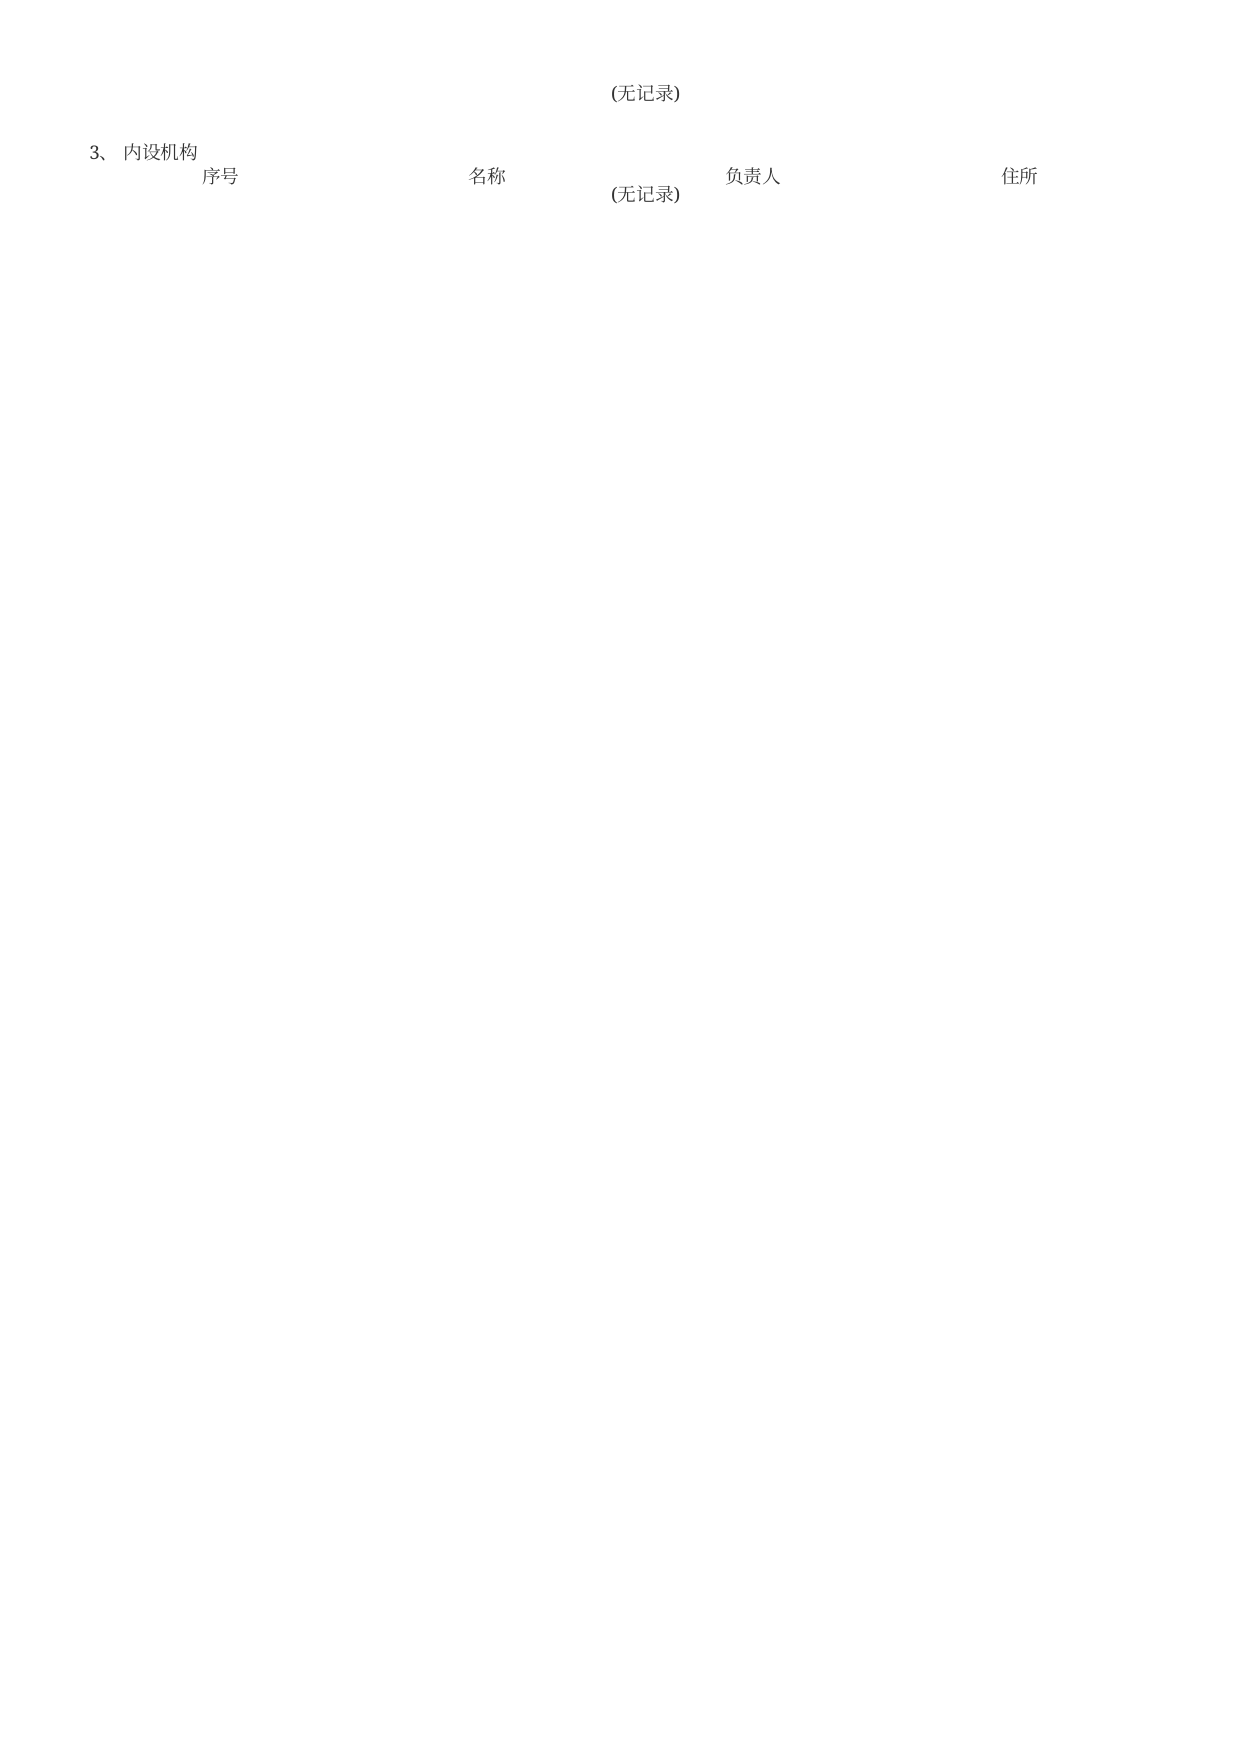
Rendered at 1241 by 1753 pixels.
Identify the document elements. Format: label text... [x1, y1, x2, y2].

text 序号 [202, 169, 267, 187]
text 名称 [468, 169, 534, 187]
text (无记录) [611, 104, 714, 226]
text 3、 内设机构 [89, 144, 230, 163]
text (无记录) [611, 85, 714, 104]
text 住所 [1001, 169, 1066, 187]
text 负责人 [725, 169, 809, 187]
